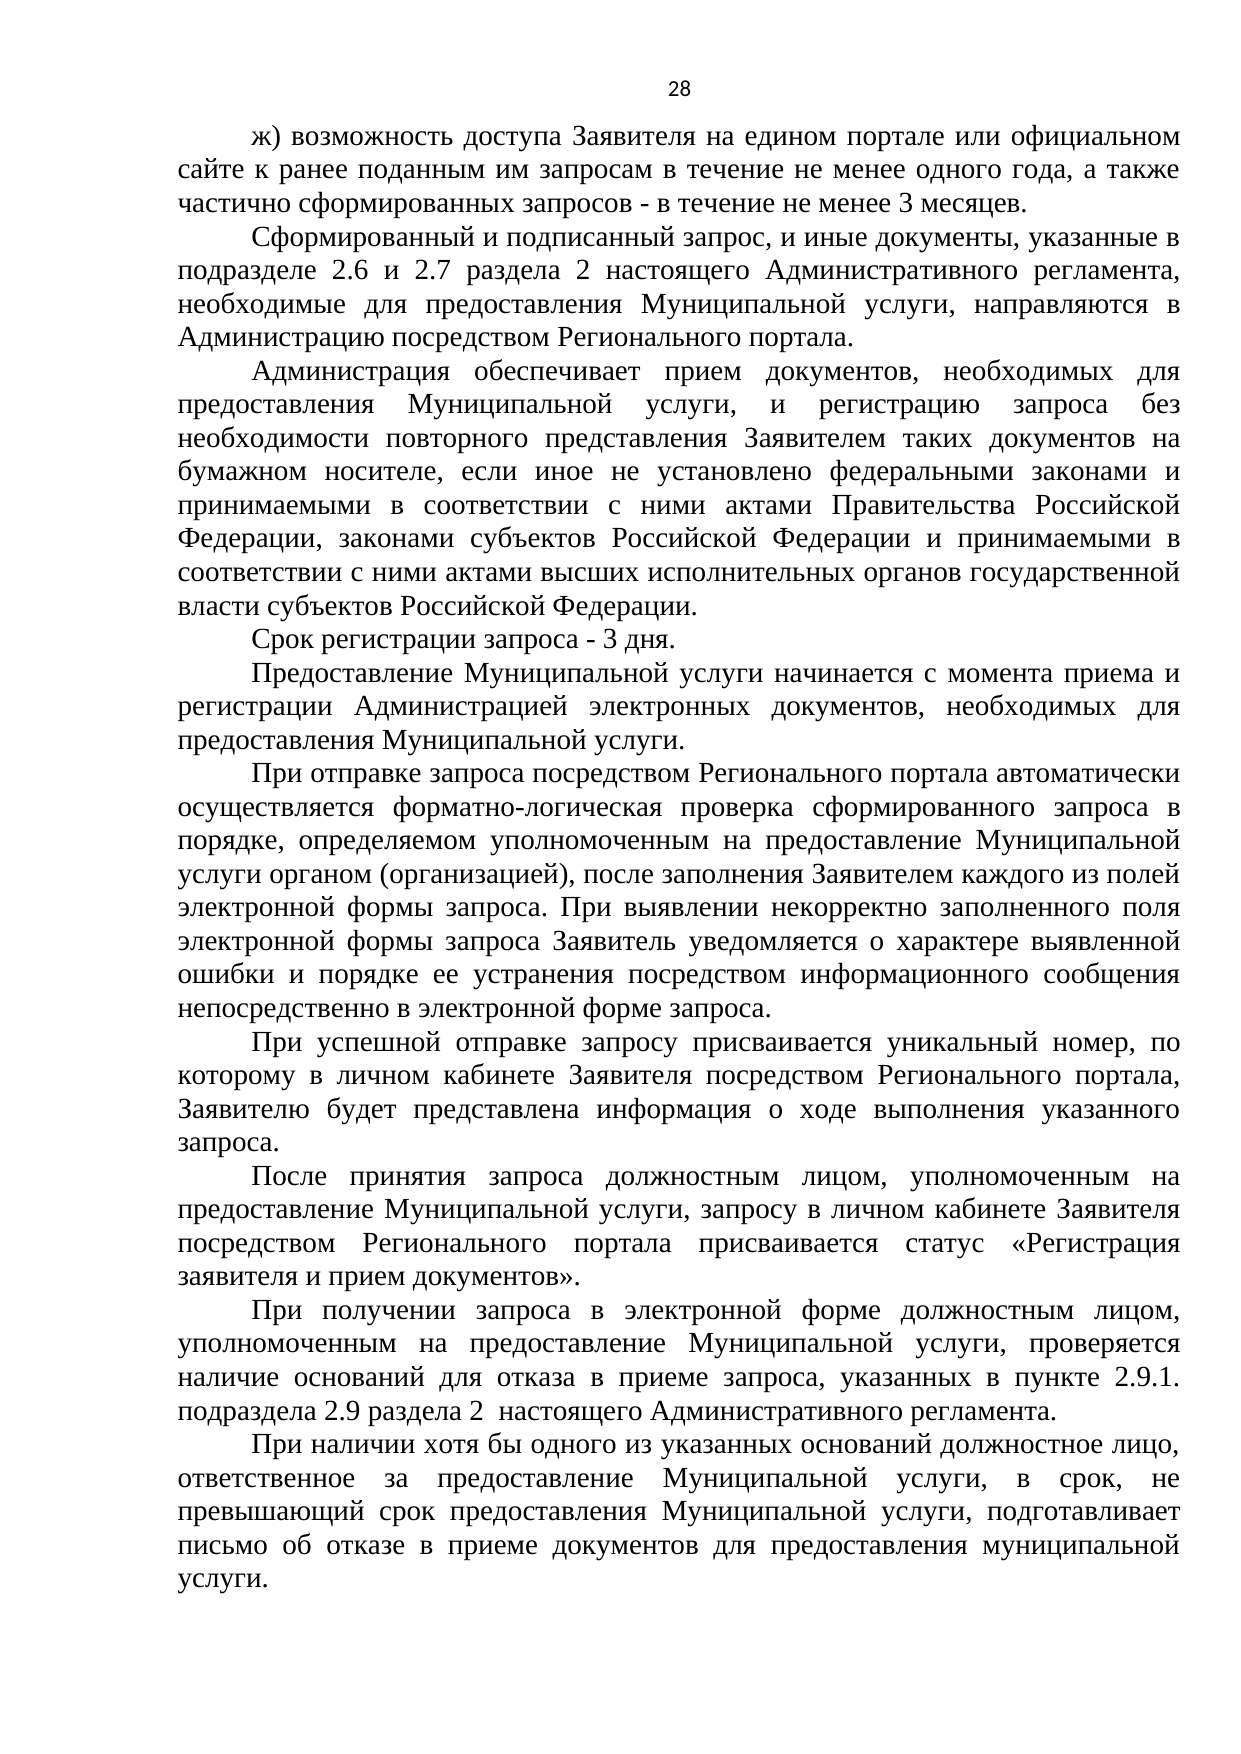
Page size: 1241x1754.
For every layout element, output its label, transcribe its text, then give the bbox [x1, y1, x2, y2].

text Предоставление Муниципальной услуги начинается с момента приема и регистрации Администрацией электронных документов, необходимых для предоставления Муниципальной услуги. [177, 655, 1181, 755]
text При отправке запроса посредством Регионального портала автоматически осуществляется форматно-логическая проверка сформированного запроса в порядке, определяемом уполномоченным на предоставление Муниципальной услуги органом (организацией), после заполнения Заявителем каждого из полей электронной формы запроса. При выявлении некорректно заполненного поля электронной формы запроса Заявитель уведомляется о характере выявленной ошибки и порядке ее устранения посредством информационного сообщения непосредственно в электронной форме запроса. [177, 755, 1181, 1024]
text При получении запроса в электронной форме должностным лицом, уполномоченным на предоставление Муниципальной услуги, проверяется наличие оснований для отказа в приеме запроса, указанных в пункте 2.9.1. подраздела 2.9 раздела 2 настоящего Административного регламента. [177, 1292, 1181, 1426]
text Сформированный и подписанный запрос, и иные документы, указанные в подразделе 2.6 и 2.7 раздела 2 настоящего Административного регламента, необходимые для предоставления Муниципальной услуги, направляются в Администрацию посредством Регионального портала. [177, 219, 1181, 353]
text После принятия запроса должностным лицом, уполномоченным на предоставление Муниципальной услуги, запросу в личном кабинете Заявителя посредством Регионального портала присваивается статус «Регистрация заявителя и прием документов». [177, 1158, 1181, 1292]
text При наличии хотя бы одного из указанных оснований должностное лицо, ответственное за предоставление Муниципальной услуги, в срок, не превышающий срок предоставления Муниципальной услуги, подготавливает письмо об отказе в приеме документов для предоставления муниципальной услуги. [177, 1426, 1181, 1594]
text Администрация обеспечивает прием документов, необходимых для предоставления Муниципальной услуги, и регистрацию запроса без необходимости повторного представления Заявителем таких документов на бумажном носителе, если иное не установлено федеральными законами и принимаемыми в соответствии с ними актами Правительства Российской Федерации, законами субъектов Российской Федерации и принимаемыми в соответствии с ними актами высших исполнительных органов государственной власти субъектов Российской Федерации. [177, 353, 1181, 621]
text ж) возможность доступа Заявителя на едином портале или официальном сайте к ранее поданным им запросам в течение не менее одного года, а также частично сформированных запросов - в течение не менее 3 месяцев. [177, 118, 1181, 219]
text При успешной отправке запросу присваивается уникальный номер, по которому в личном кабинете Заявителя посредством Регионального портала, Заявителю будет представлена информация о ходе выполнения указанного запроса. [177, 1024, 1181, 1158]
text Срок регистрации запроса - 3 дня. [177, 621, 1181, 655]
